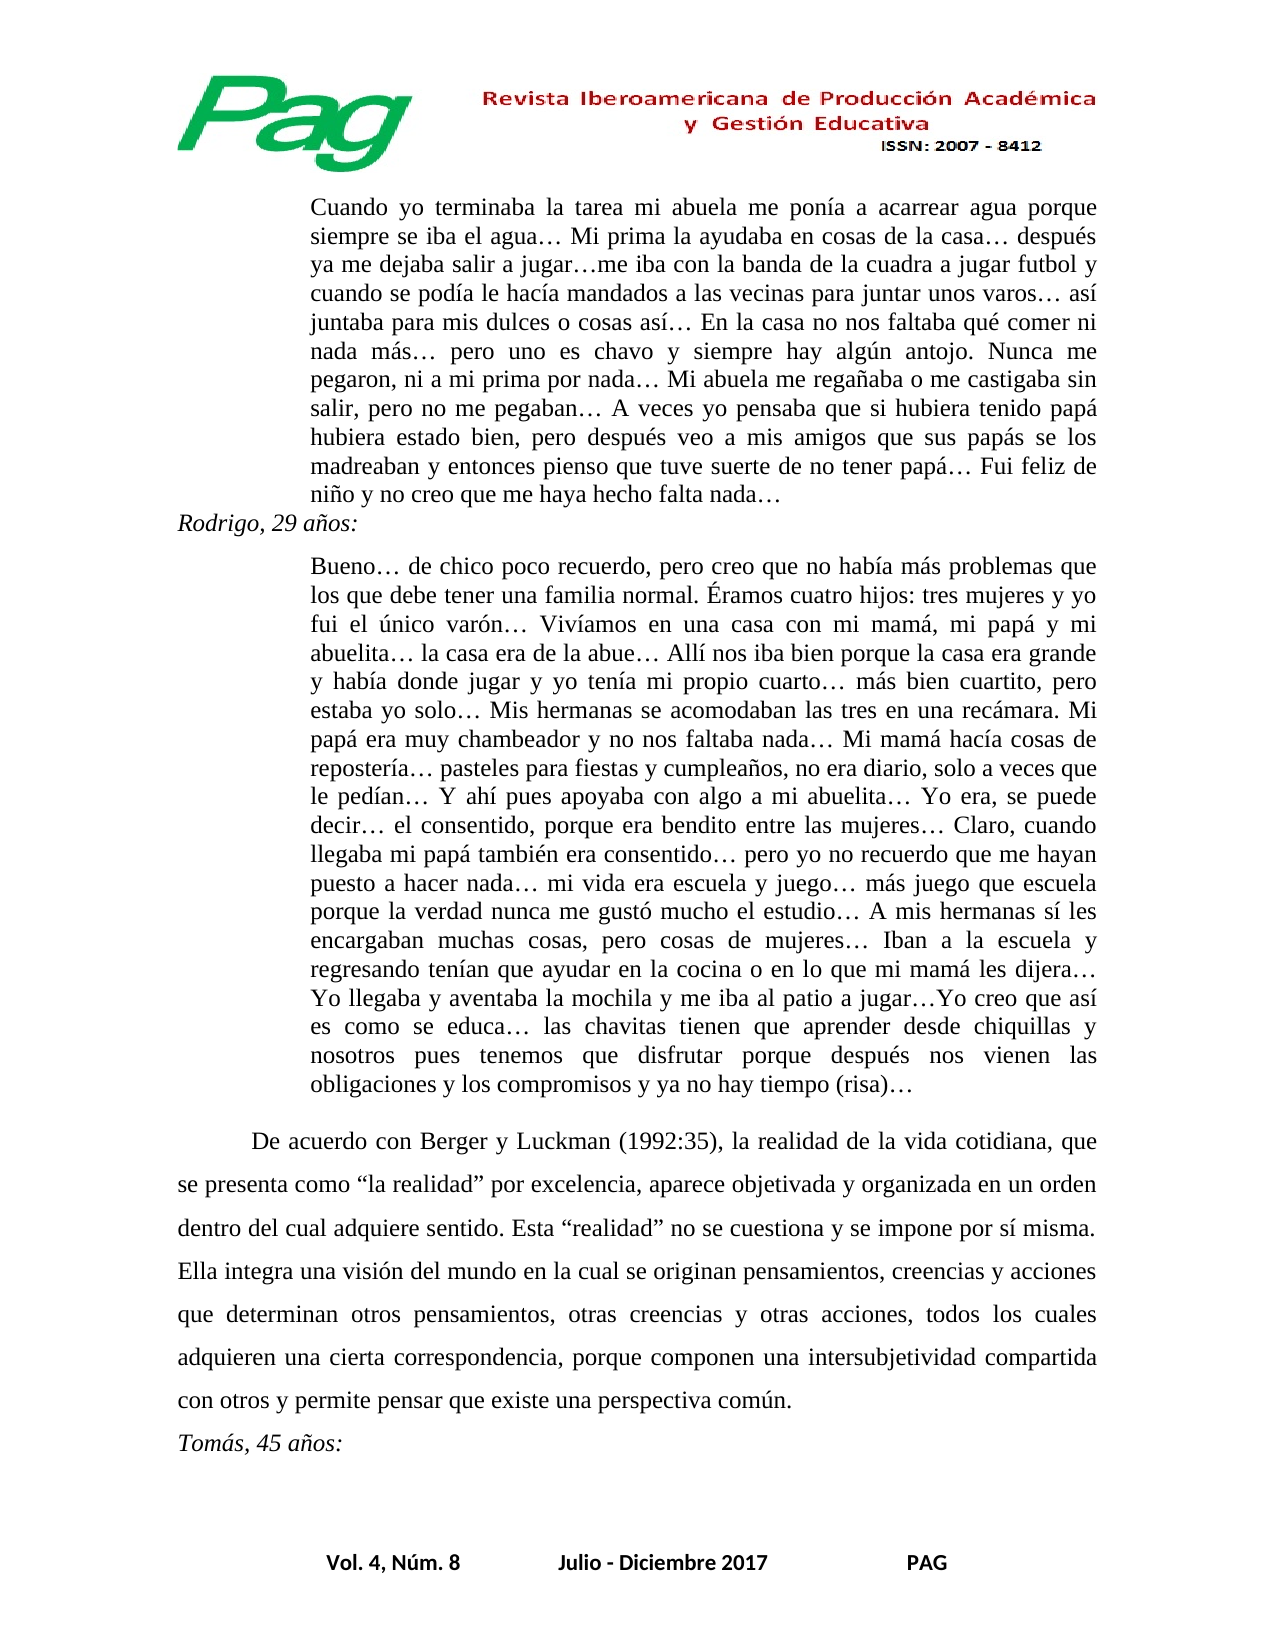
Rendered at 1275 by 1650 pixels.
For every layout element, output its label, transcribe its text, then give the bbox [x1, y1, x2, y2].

text Tomás, 45 años: [177, 1428, 1098, 1457]
text Bueno… de chico poco recuerdo, pero creo que no había más problemas que los que debe tener una familia normal. Éramos cuatro hijos: tres mujeres y yo fui el único varón… Vivíamos en una casa con mi mamá, mi papá y mi abuelita… la casa era de la abue… Allí nos iba bien porque la casa era grande y había donde jugar y yo tenía mi propio cuarto… más bien cuartito, pero estaba yo solo… Mis hermanas se acomodaban las tres en una recámara. Mi papá era muy chambeador y no nos faltaba nada… Mi mamá hacía cosas de repostería… pasteles para fiestas y cumpleaños, no era diario, solo a veces que le pedían… Y ahí pues apoyaba con algo a mi abuelita… Yo era, se puede decir… el consentido, porque era bendito entre las mujeres… Claro, cuando llegaba mi papá también era consentido… pero yo no recuerdo que me hayan puesto a hacer nada… mi vida era escuela y juego… más juego que escuela porque la verdad nunca me gustó mucho el estudio… A mis hermanas sí les encargaban muchas cosas, pero cosas de mujeres… Iban a la escuela y regresando tenían que ayudar en la cocina o en lo que mi mamá les dijera… Yo llegaba y aventaba la mochila y me iba al patio a jugar…Yo creo que así es como se educa… las chavitas tienen que aprender desde chiquillas y nosotros pues tenemos que disfrutar porque después nos vienen las obligaciones y los compromisos y ya no hay tiempo (risa)… [310, 551, 1098, 1098]
picture [177, 73, 1098, 173]
text Rodrigo, 29 años: [177, 508, 1098, 537]
text De acuerdo con Berger y Luckman (1992:35), la realidad de la vida cotidiana, que se presenta como “la realidad” por excelencia, aparece objetivada y organizada en un orden dentro del cual adquiere sentido. Esta “realidad” no se cuestiona y se impone por sí misma. Ella integra una visión del mundo en la cual se originan pensamientos, creencias y acciones que determinan otros pensamientos, otras creencias y otras acciones, todos los cuales adquieren una cierta correspondencia, porque componen una intersubjetividad compartida con otros y permite pensar que existe una perspectiva común. [177, 1126, 1098, 1414]
